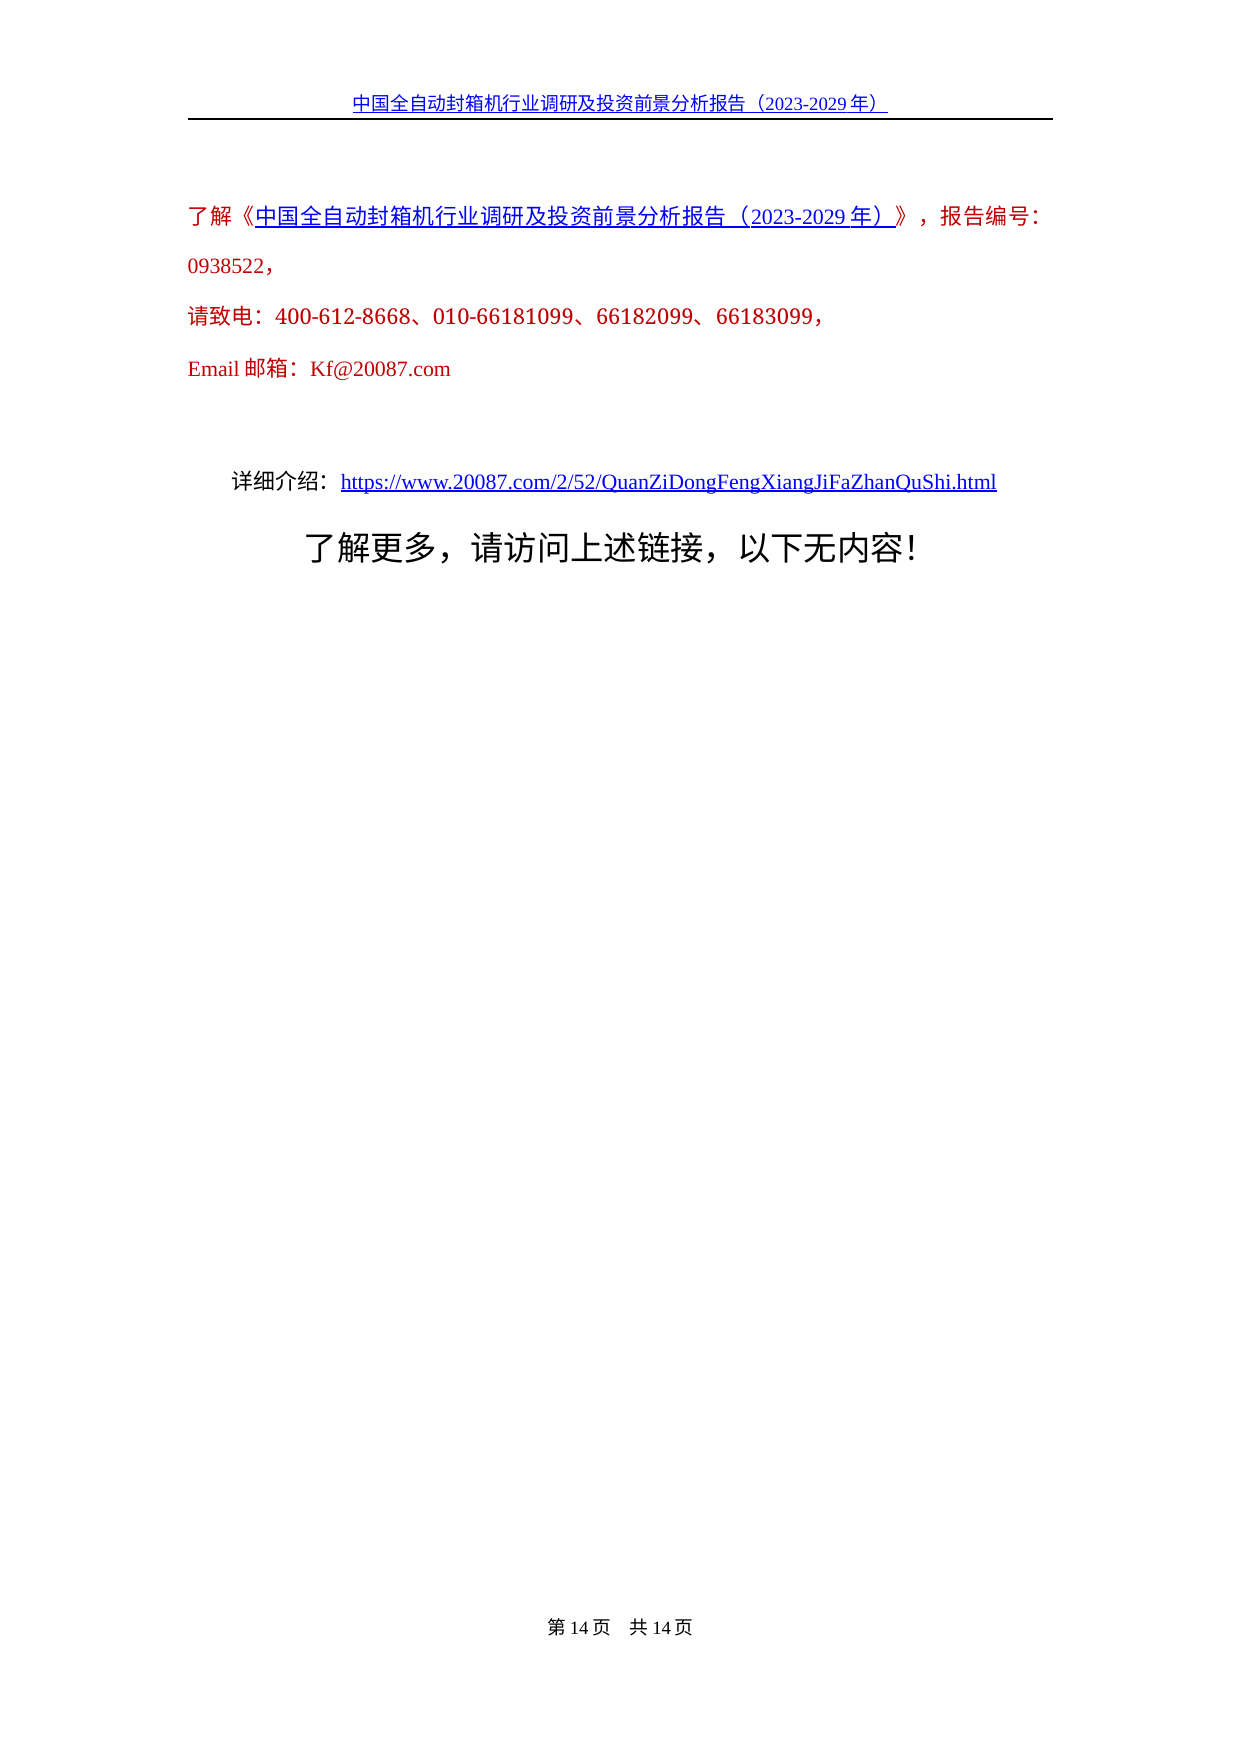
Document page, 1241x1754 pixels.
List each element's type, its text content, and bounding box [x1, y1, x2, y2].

text 了解《中国全自动封箱机行业调研及投资前景分析报告（2023-2029年）》，报告编号：0938522， [187, 198, 1053, 280]
text Email邮箱：Kf@20087.com [187, 350, 1053, 383]
text 请致电：400-612-8668、010-66181099、66182099、66183099， [187, 299, 1053, 331]
title 了解更多，请访问上述链接，以下无内容！ [187, 513, 1053, 578]
text 详细介绍：https://www.20087.com/2/52/QuanZiDongFengXiangJiFaZhanQuShi.html [187, 463, 1053, 496]
